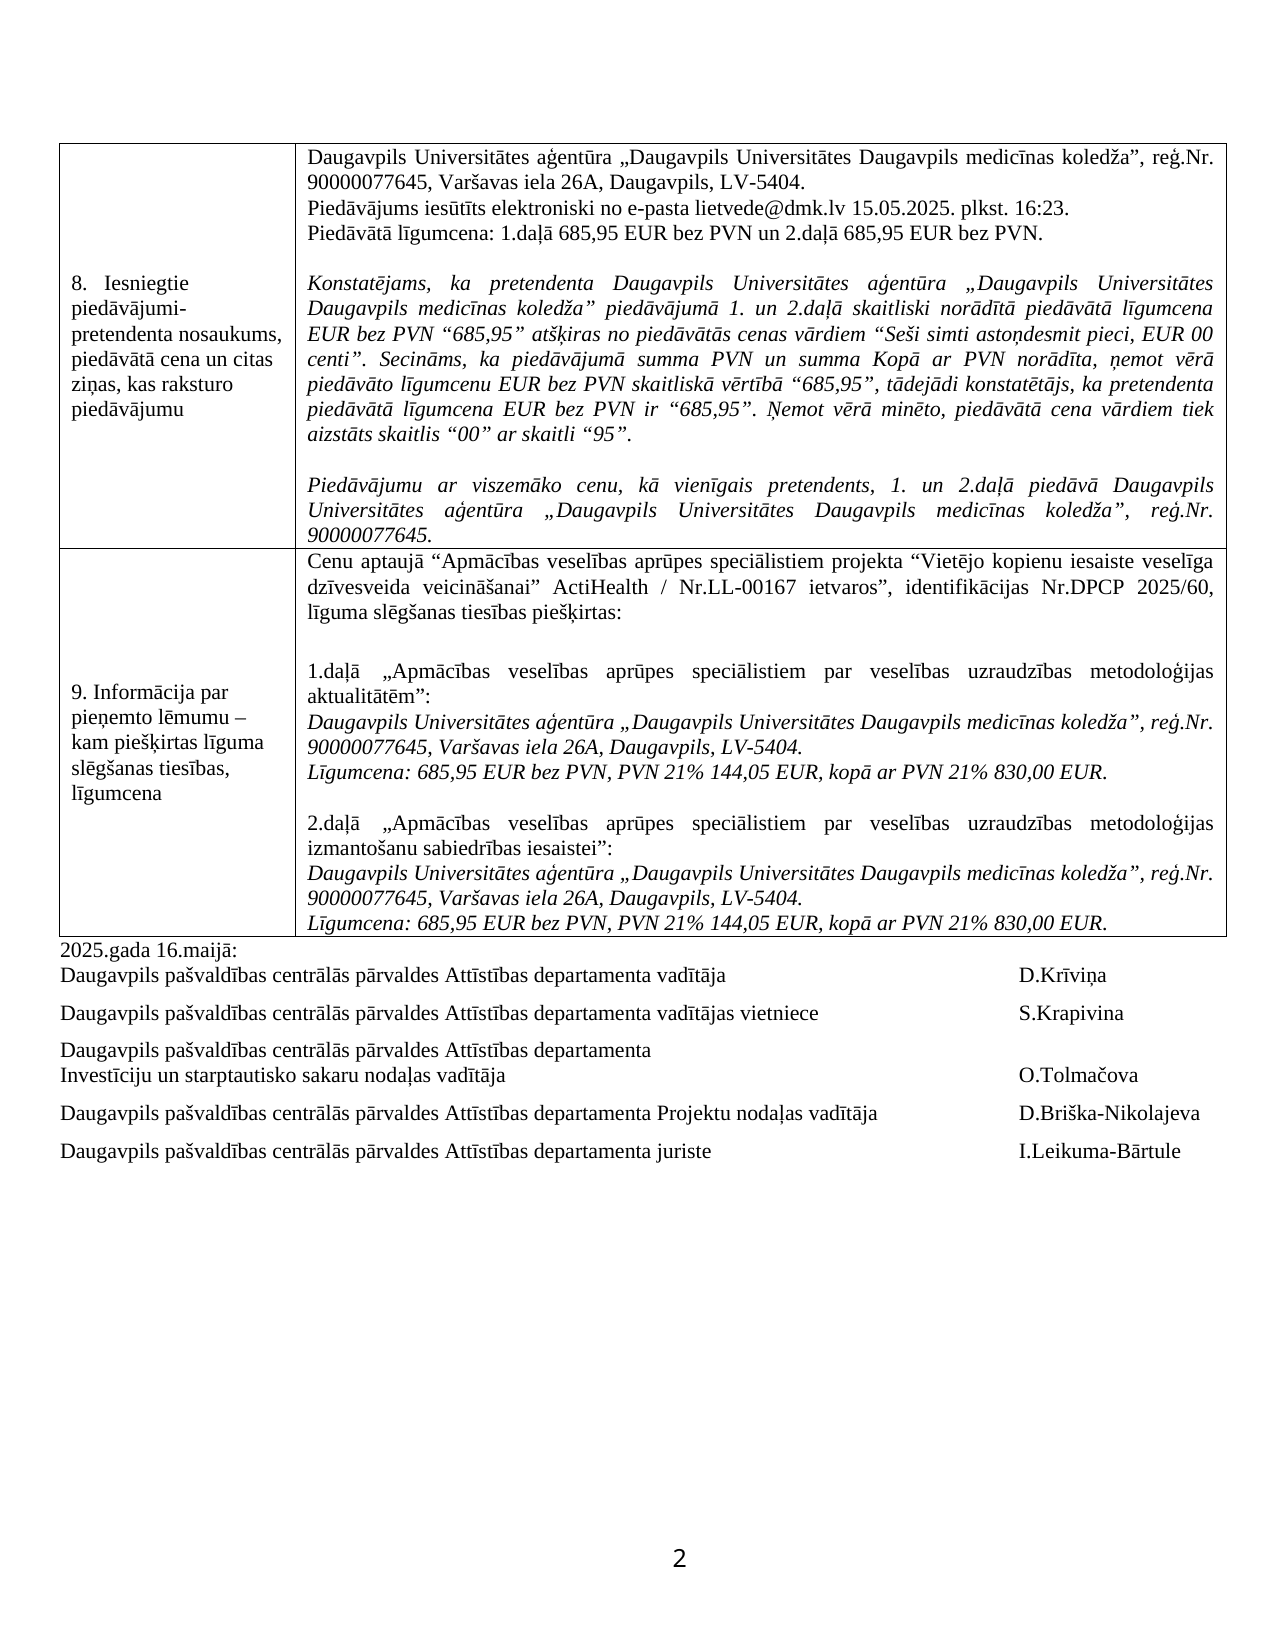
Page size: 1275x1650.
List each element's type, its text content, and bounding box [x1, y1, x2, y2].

text Daugavpils pašvaldības centrālās pārvaldes Attīstības departamenta Projektu nodaļas vadītāja D.Briška-Nikolajeva [60, 1100, 1240, 1125]
table_cell Daugavpils Universitātes aģentūra „Daugavpils Universitātes Daugavpils medicīnas koledža”, reģ.Nr. 90000077645, Varšavas iela 26A, Daugavpils, LV-5404. Piedāvājums iesūtīts elektroniski no e-pasta lietvede@dmk.lv 15.05.2025. plkst. 16:23. Piedāvātā līgumcena: 1.daļā 685,95 EUR bez PVN un 2.daļā 685,95 EUR bez PVN. Konstatējams, ka pretendenta Daugavpils Universitātes aģentūra „Daugavpils Universitātes Daugavpils medicīnas koledža” piedāvājumā 1. un 2.daļā skaitliski norādītā piedāvātā līgumcena EUR bez PVN “685,95” atšķiras no piedāvātās cenas vārdiem “Seši simti astoņdesmit pieci, EUR 00 centi”. Secināms, ka piedāvājumā summa PVN un summa Kopā ar PVN norādīta, ņemot vērā piedāvāto līgumcenu EUR bez PVN skaitliskā vērtībā “685,95”, tādejādi konstatētājs, ka pretendenta piedāvātā līgumcena EUR bez PVN ir “685,95”. Ņemot vērā minēto, piedāvātā cena vārdiem tiek aizstāts skaitlis “00” ar skaitli “95”. Piedāvājumu ar viszemāko cenu, kā vienīgais pretendents, 1. un 2.daļā piedāvā Daugavpils Universitātes aģentūra „Daugavpils Universitātes Daugavpils medicīnas koledža”, reģ.Nr. 90000077645. [296, 144, 1226, 547]
text Daugavpils pašvaldības centrālās pārvaldes Attīstības departamenta vadītāja D.Krīviņa [60, 962, 1240, 987]
table_cell Iesniegtie piedāvājumi- pretendenta nosaukums, piedāvātā cena un citas ziņas, kas raksturo piedāvājumu [60, 144, 295, 547]
text Daugavpils pašvaldības centrālās pārvaldes Attīstības departamenta vadītājas vietniece S.Krapivina [60, 999, 1240, 1025]
text Daugavpils pašvaldības centrālās pārvaldes Attīstības departamenta [60, 1037, 1240, 1062]
table_cell 9. Informācija par pieņemto lēmumu – kam piešķirtas līguma slēgšanas tiesības, līgumcena [60, 549, 295, 936]
text Investīciju un starptautisko sakaru nodaļas vadītāja O.Tolmačova [60, 1062, 1240, 1088]
text Daugavpils pašvaldības centrālās pārvaldes Attīstības departamenta juriste I.Leikuma-Bārtule [60, 1138, 1240, 1163]
table_cell Cenu aptaujā “Apmācības veselības aprūpes speciālistiem projekta “Vietējo kopienu iesaiste veselīga dzīvesveida veicināšanai” ActiHealth / Nr.LL-00167 ietvaros”, identifikācijas Nr.DPCP 2025/60, līguma slēgšanas tiesības piešķirtas: 1.daļā „Apmācības veselības aprūpes speciālistiem par veselības uzraudzības metodoloģijas aktualitātēm”: Daugavpils Universitātes aģentūra „Daugavpils Universitātes Daugavpils medicīnas koledža”, reģ.Nr. 90000077645, Varšavas iela 26A, Daugavpils, LV-5404. Līgumcena: 685,95 EUR bez PVN, PVN 21% 144,05 EUR, kopā ar PVN 21% 830,00 EUR. 2.daļā „Apmācības veselības aprūpes speciālistiem par veselības uzraudzības metodoloģijas izmantošanu sabiedrības iesaistei”: Daugavpils Universitātes aģentūra „Daugavpils Universitātes Daugavpils medicīnas koledža”, reģ.Nr. 90000077645, Varšavas iela 26A, Daugavpils, LV-5404. Līgumcena: 685,95 EUR bez PVN, PVN 21% 144,05 EUR, kopā ar PVN 21% 830,00 EUR. [296, 549, 1226, 936]
text 2025.gada 16.maijā: [60, 937, 1240, 962]
